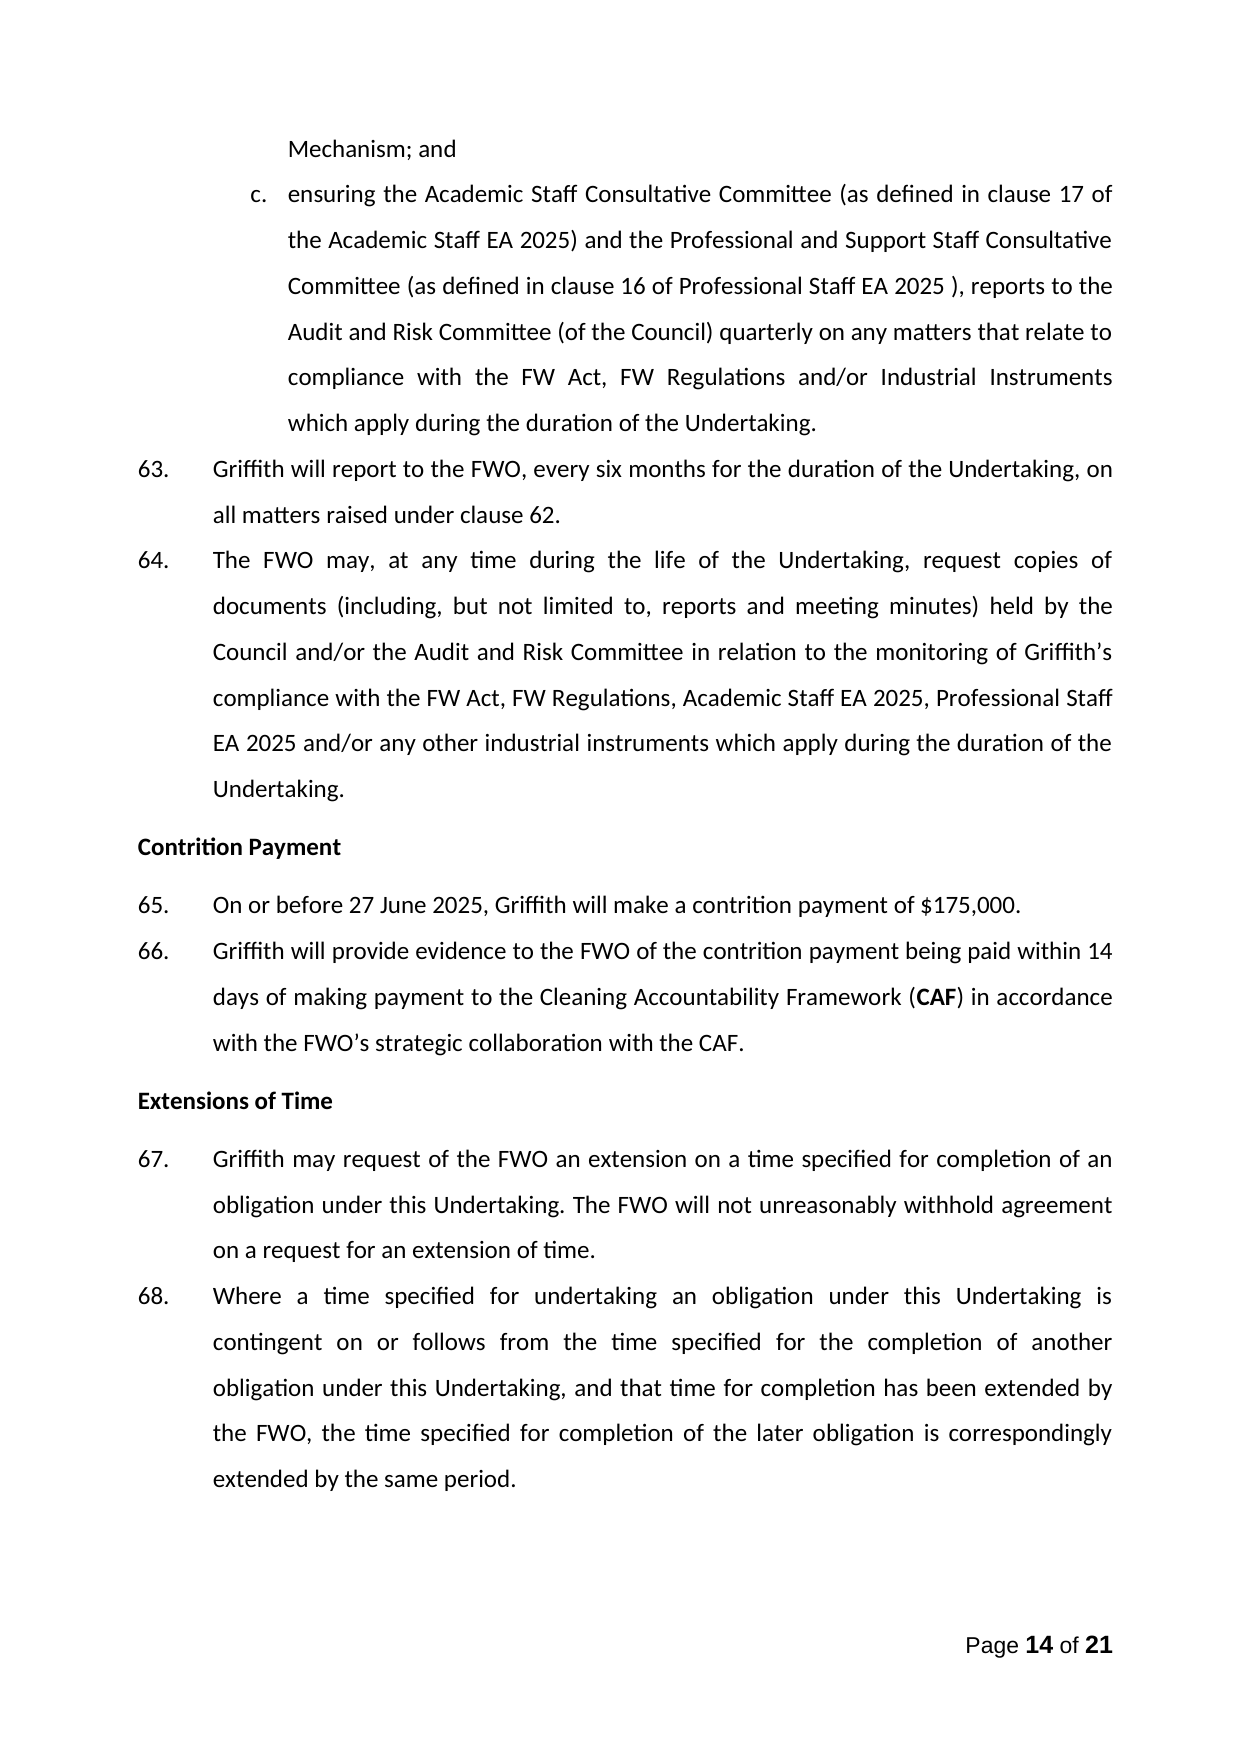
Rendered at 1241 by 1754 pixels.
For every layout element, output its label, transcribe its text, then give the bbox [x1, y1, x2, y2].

list ensuring the Academic Staff Consultative Committee (as defined in clause 17 of the Academic Staff EA 2025) and the Professional and Support Staff Consultative Committee (as defined in clause 16 of Professional Staff EA 2025 ), reports to the Audit and Risk Committee (of the Council) quarterly on any matters that relate to compliance with the FW Act, FW Regulations and/or Industrial Instruments which apply during the duration of the Undertaking. [250, 179, 1113, 438]
list Griffith will provide evidence to the FWO of the contrition payment being paid within 14 days of making payment to the Cleaning Accountability Framework (CAF) in accordance with the FWO’s strategic collaboration with the CAF. [138, 935, 1113, 1057]
list On or before 27 June 2025, Griffith will make a contrition payment of $175,000. [138, 889, 1113, 920]
text Extensions of Time [138, 1085, 1113, 1116]
text Contrition Payment [138, 831, 1113, 862]
list Griffith may request of the FWO an extension on a time specified for completion of an obligation under this Undertaking. The FWO will not unreasonably withhold agreement on a request for an extension of time. [138, 1143, 1113, 1265]
list The FWO may, at any time during the life of the Undertaking, request copies of documents (including, but not limited to, reports and meeting minutes) held by the Council and/or the Audit and Risk Committee in relation to the monitoring of Griffith’s compliance with the FW Act, FW Regulations, Academic Staff EA 2025, Professional Staff EA 2025 and/or any other industrial instruments which apply during the duration of the Undertaking. [138, 544, 1113, 804]
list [250, 133, 1113, 163]
list Where a time specified for undertaking an obligation under this Undertaking is contingent on or follows from the time specified for the completion of another obligation under this Undertaking, and that time for completion has been extended by the FWO, the time specified for completion of the later obligation is correspondingly extended by the same period. [138, 1280, 1113, 1494]
list Griffith will report to the FWO, every six months for the duration of the Undertaking, on all matters raised under clause 62. [138, 453, 1113, 529]
